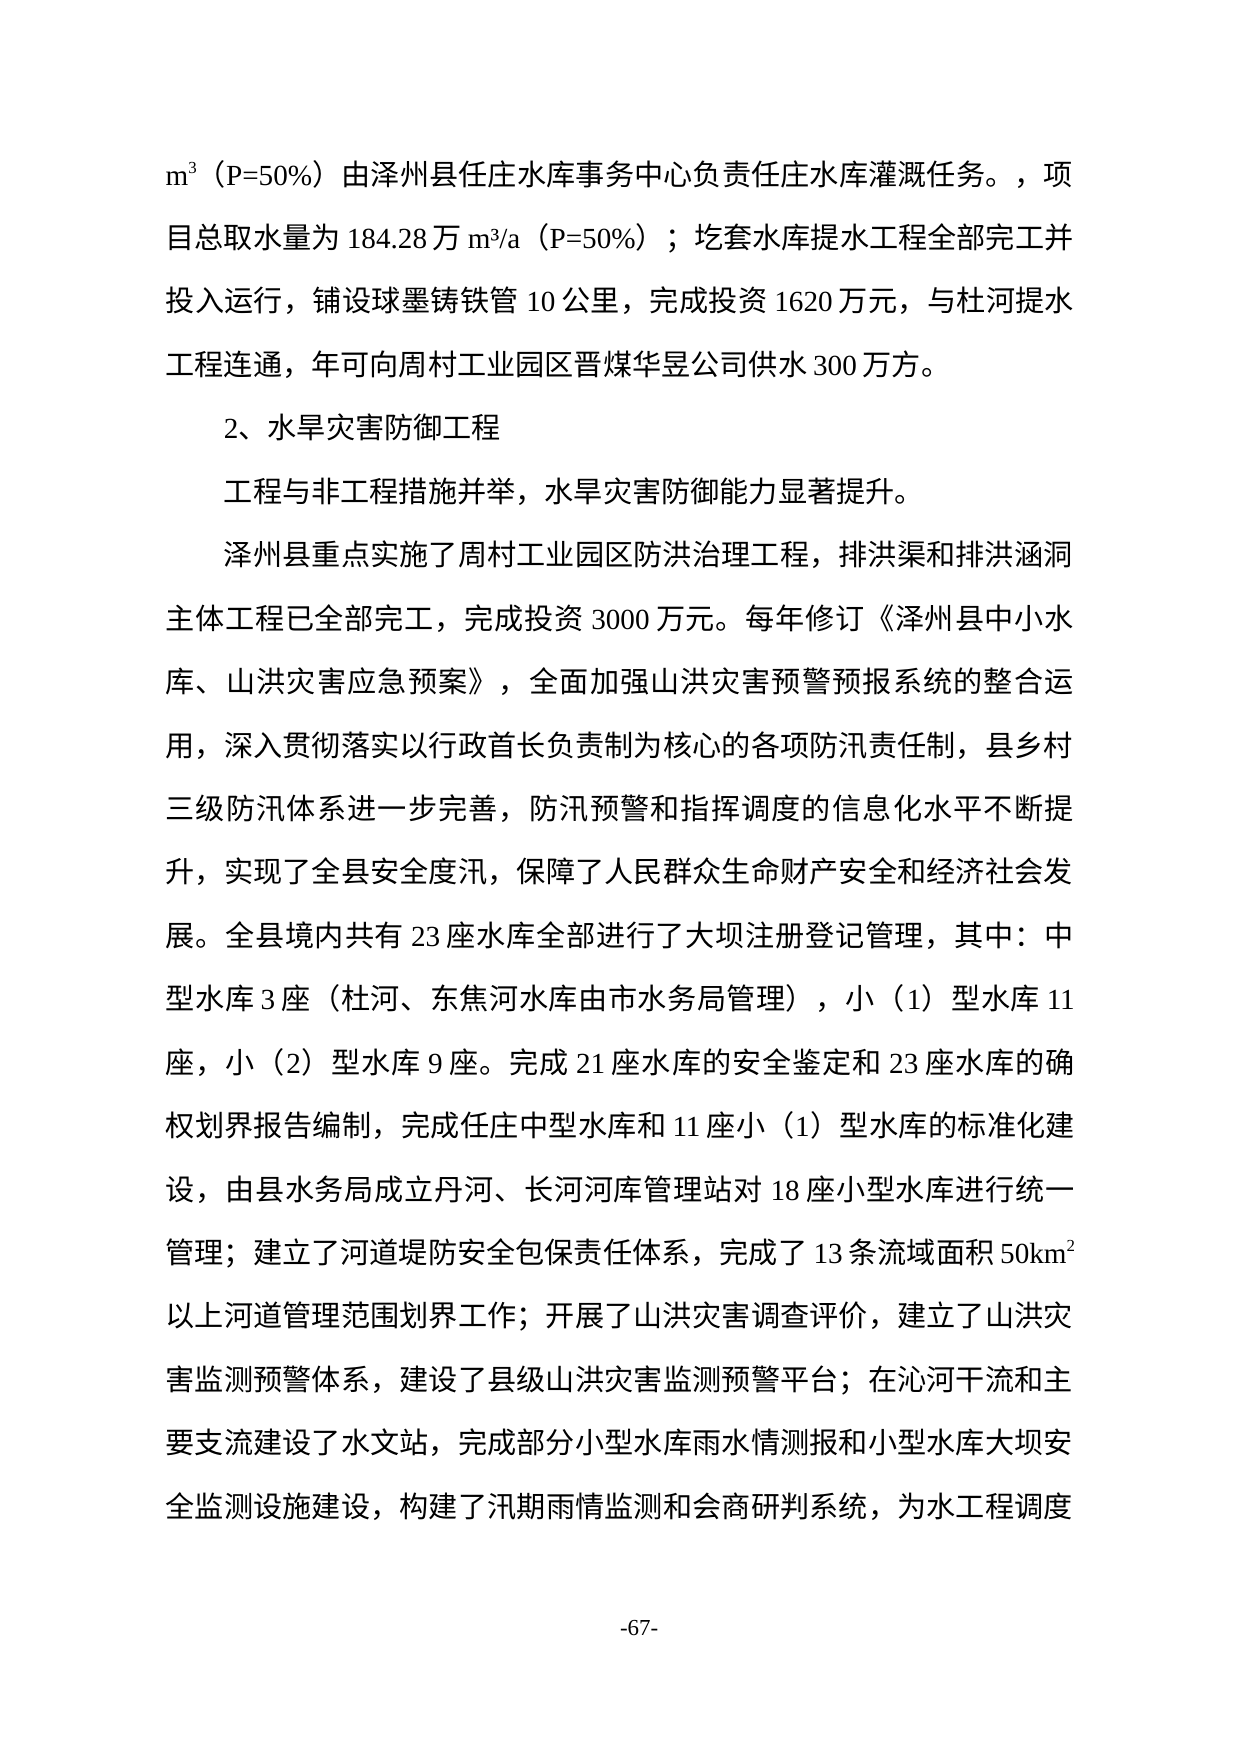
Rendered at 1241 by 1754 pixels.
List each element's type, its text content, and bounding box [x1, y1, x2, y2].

text 工程与非工程措施并举，水旱灾害防御能力显著提升。 [165, 468, 1075, 511]
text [165, 151, 1075, 384]
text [165, 532, 1075, 1526]
text 2、水旱灾害防御工程 [165, 405, 1075, 447]
